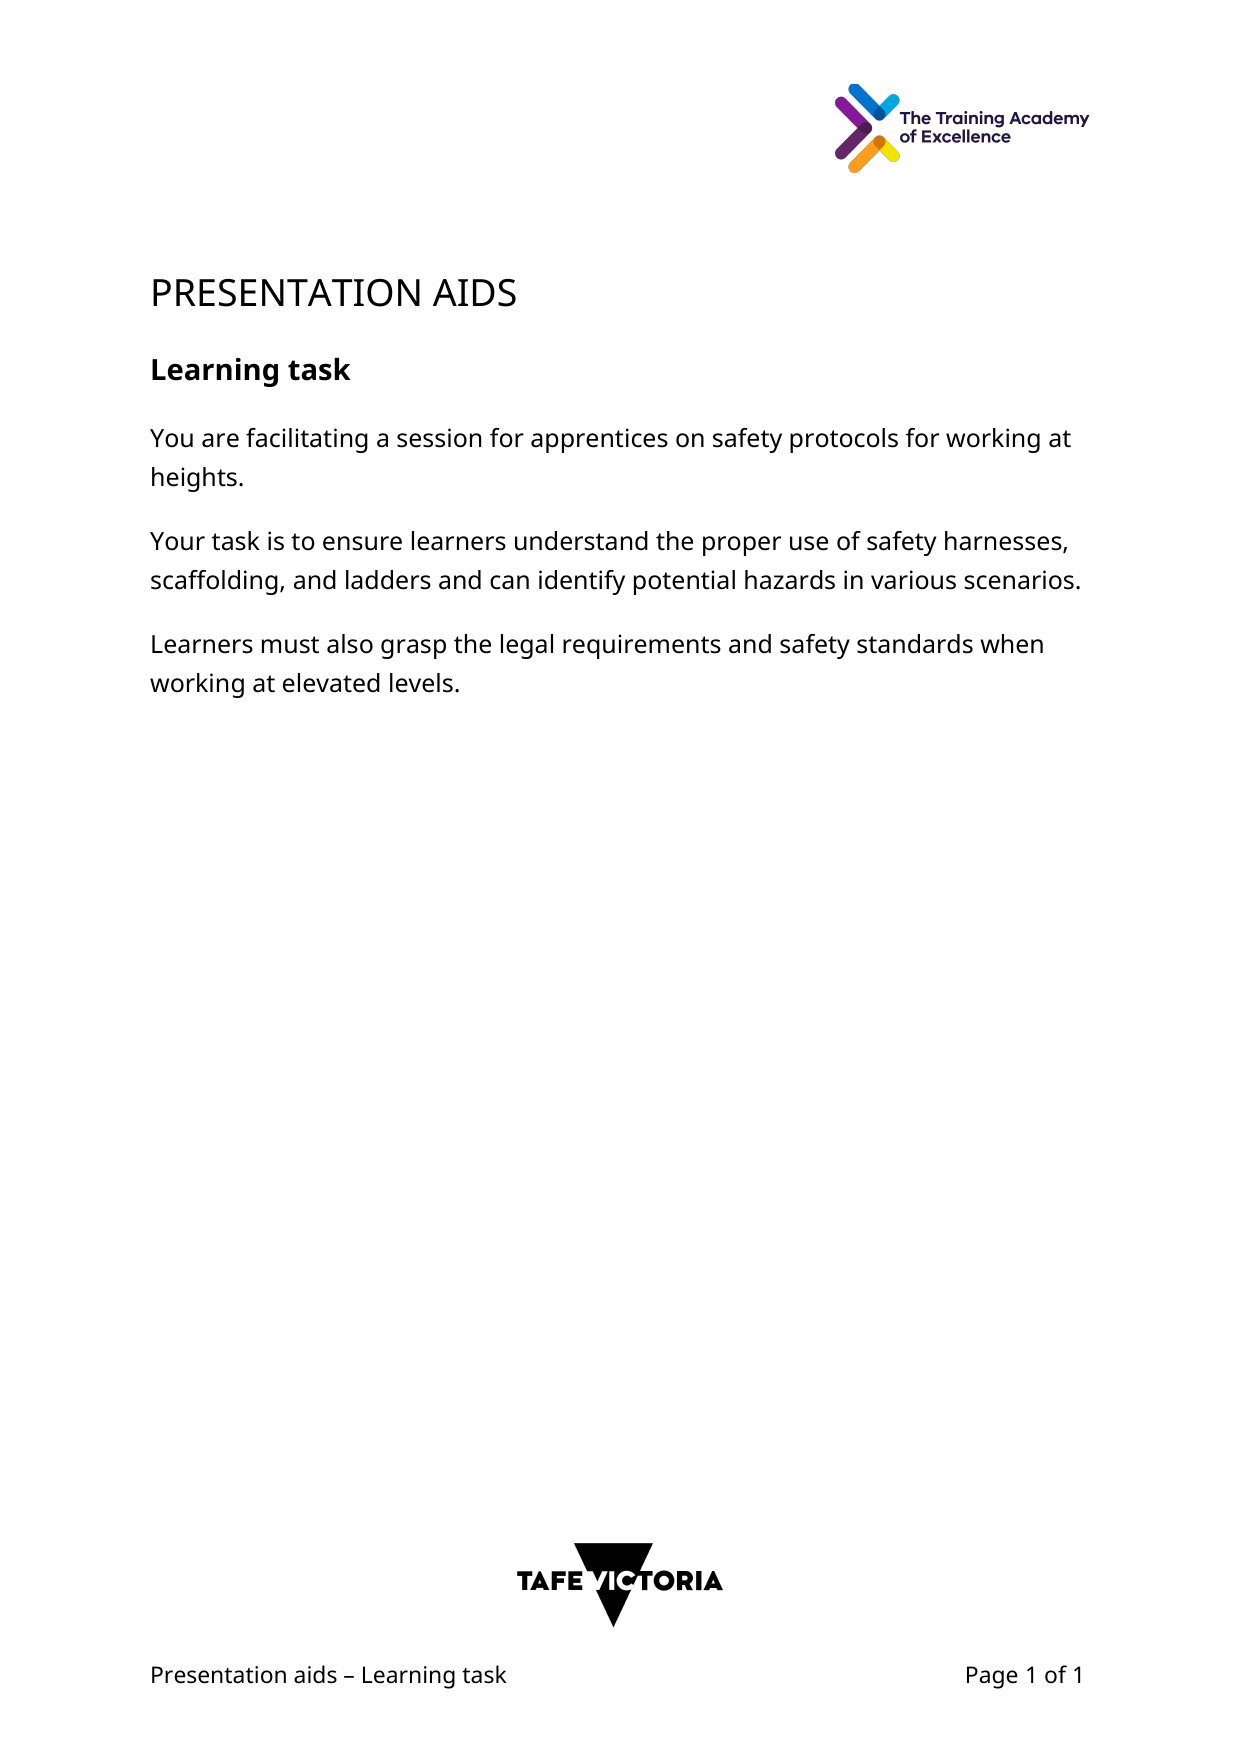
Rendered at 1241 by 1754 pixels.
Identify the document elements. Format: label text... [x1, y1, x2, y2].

text Your task is to ensure learners understand the proper use of safety harnesses, scaffolding, and ladders and can identify potential hazards in various scenarios. [150, 524, 1090, 597]
text Learners must also grasp the legal requirements and safety standards when working at elevated levels. [150, 627, 1090, 700]
text You are facilitating a session for apprentices on safety protocols for working at heights. [150, 420, 1090, 493]
title Presentation aids [150, 266, 1090, 317]
picture [835, 84, 1091, 173]
picture [513, 1540, 727, 1630]
subtitle Learning task [150, 350, 1090, 389]
